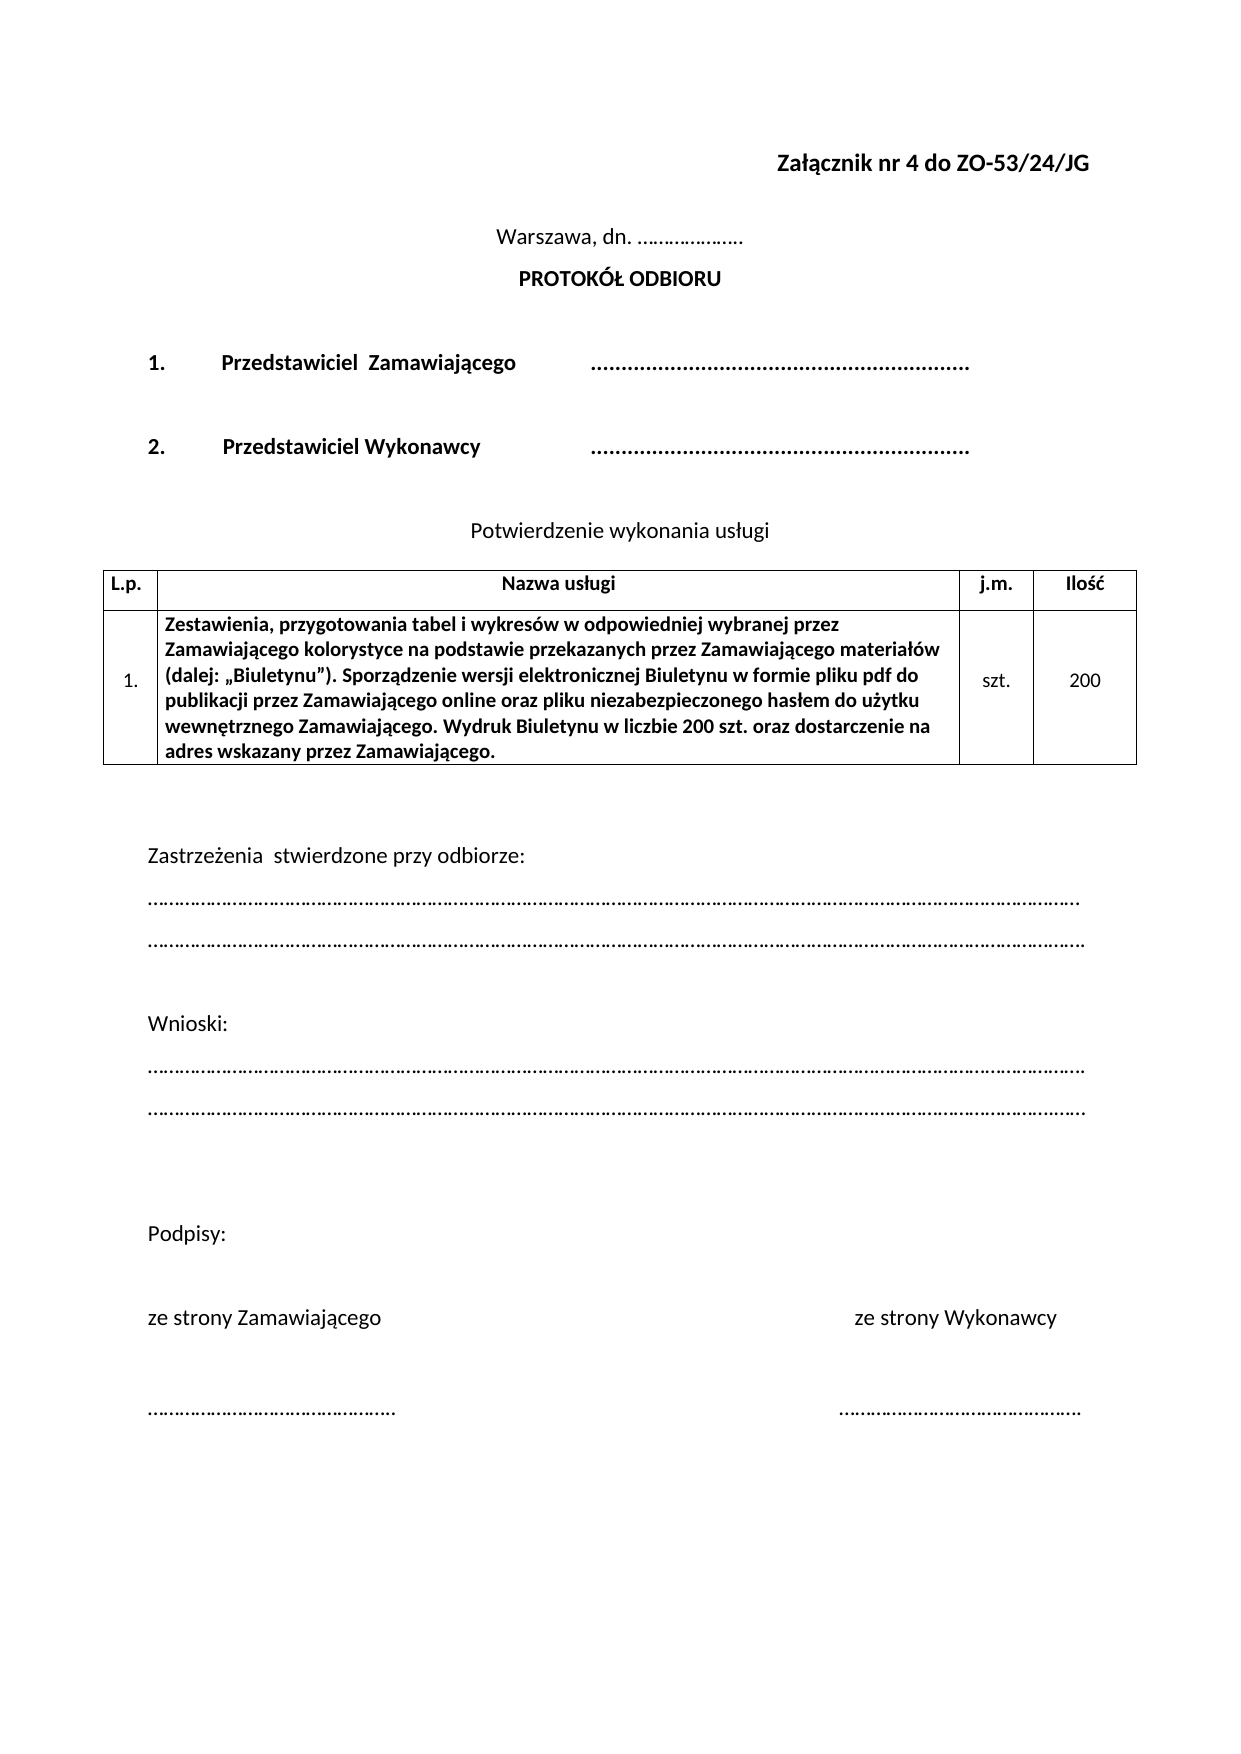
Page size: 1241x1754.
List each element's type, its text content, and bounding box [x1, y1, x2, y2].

text Zastrzeżenia stwierdzone przy odbiorze: …………………………………………………………………………………………………………………………………………………………………………………………………………………………………………………………………………………………………………………………. [148, 841, 1093, 953]
text …………………………………………………………………………………………………………………………………………………………….……………………………………………………………………………………………………………………………………………………….…… [148, 1051, 1093, 1121]
text Warszawa, dn. ……………….. [148, 222, 1093, 250]
text ……………………………………….. ………………………………………. [148, 1393, 1093, 1421]
text Wnioski: [148, 1009, 1093, 1037]
table_cell szt. [960, 611, 1033, 764]
text PROTOKÓŁ ODBIORU [148, 264, 1093, 292]
table_cell 1. [104, 611, 157, 764]
table_header Nazwa usługi [158, 571, 959, 610]
table_header L.p. [104, 571, 157, 610]
table_header Ilość [1034, 571, 1136, 610]
text 1. Przedstawiciel Zamawiającego .............................................................. [148, 348, 1093, 376]
text Podpisy: [148, 1219, 1093, 1247]
text Załącznik nr 4 do ZO-53/24/JG [738, 148, 1093, 178]
text Potwierdzenie wykonania usługi [148, 516, 1093, 544]
list Przedstawiciel Wykonawcy .............................................................. [148, 432, 1093, 460]
table_cell 200 [1034, 611, 1136, 764]
table_cell Zestawienia, przygotowania tabel i wykresów w odpowiedniej wybranej przez Zamawiającego kolorystyce na podstawie przekazanych przez Zamawiającego materiałów (dalej: „Biuletynu”). Sporządzenie wersji elektronicznej Biuletynu w formie pliku pdf do publikacji przez Zamawiającego online oraz pliku niezabezpieczonego hasłem do użytku wewnętrznego Zamawiającego. Wydruk Biuletynu w liczbie 200 szt. oraz dostarczenie na adres wskazany przez Zamawiającego. [158, 611, 959, 764]
table_header j.m. [960, 571, 1033, 610]
text ze strony Zamawiającego ze strony Wykonawcy [148, 1303, 1093, 1331]
